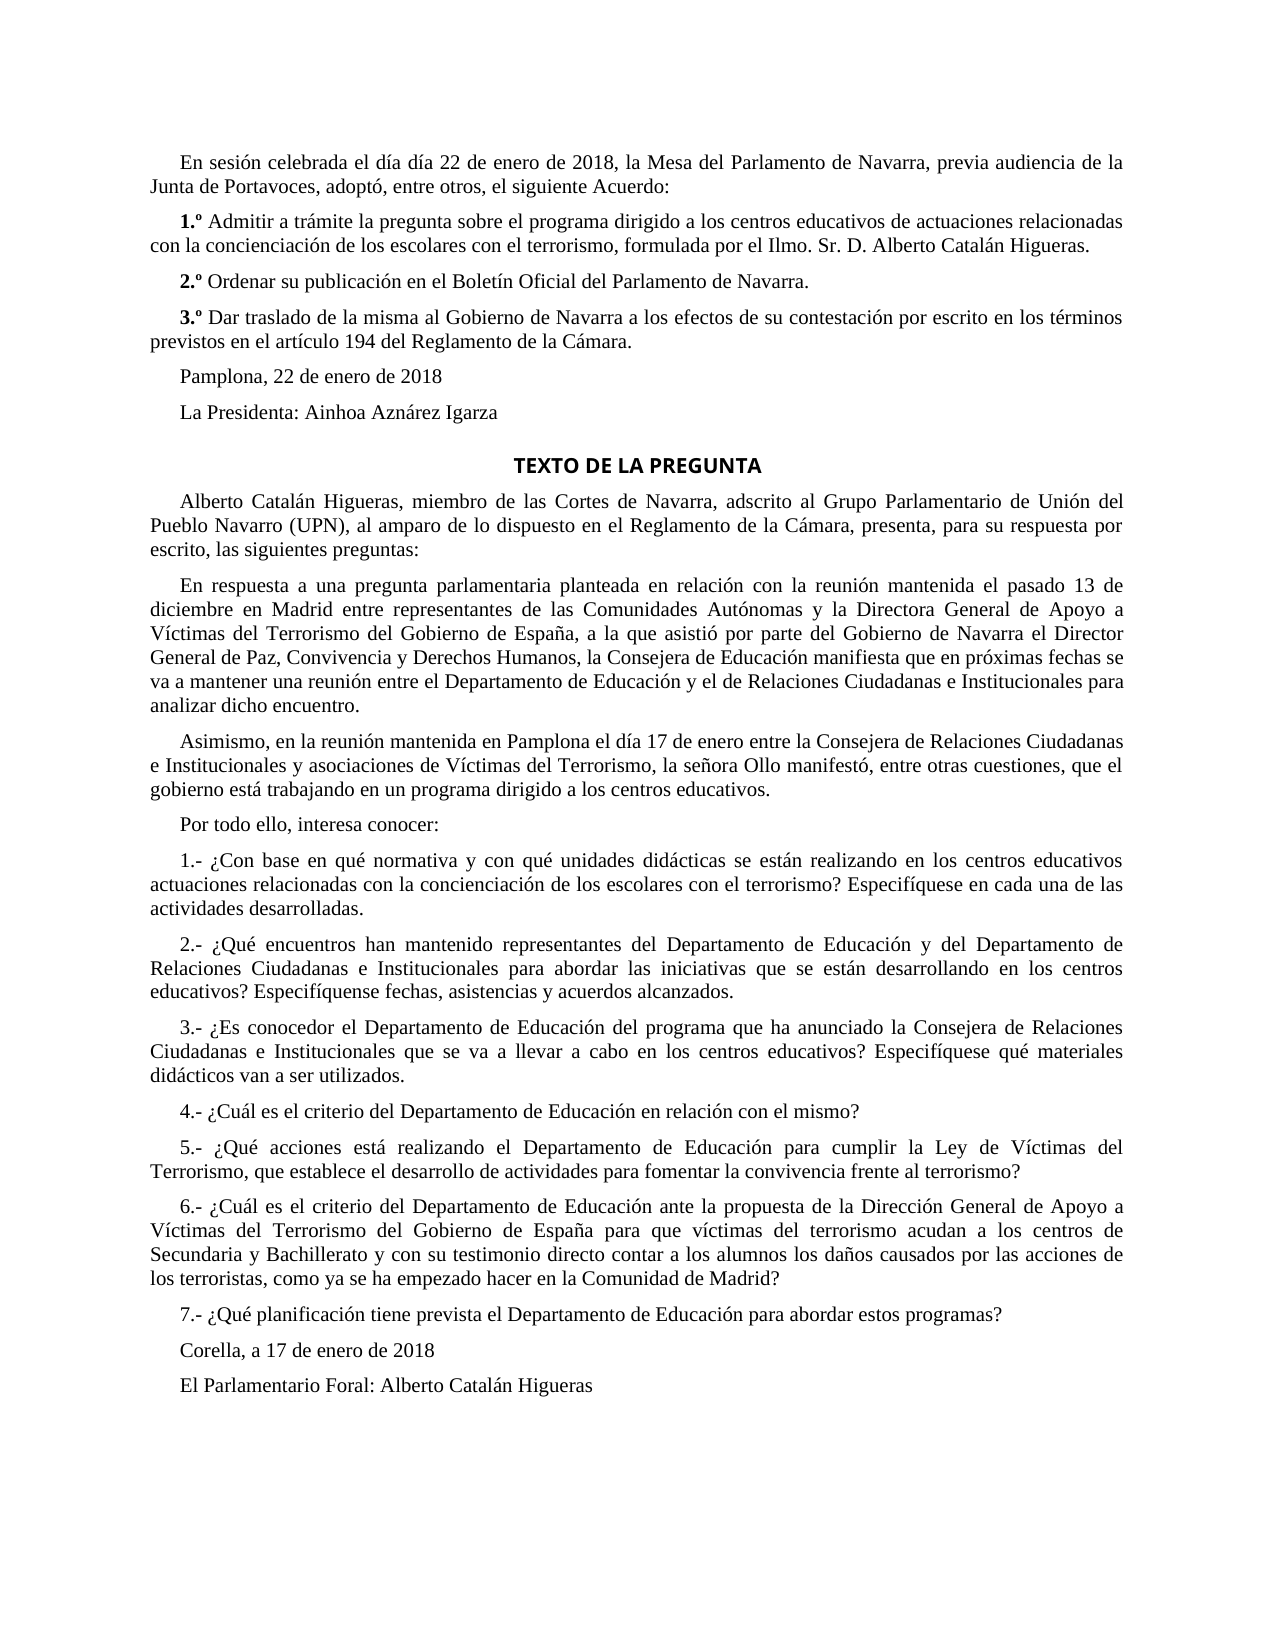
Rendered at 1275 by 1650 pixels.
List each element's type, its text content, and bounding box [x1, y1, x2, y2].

text Pamplona, 22 de enero de 2018 [150, 365, 1125, 389]
text 2.º Ordenar su publicación en el Boletín Oficial del Parlamento de Navarra. [150, 269, 1125, 293]
text Alberto Catalán Higueras, miembro de las Cortes de Navarra, adscrito al Grupo Parlamentario de Unión del Pueblo Navarro (UPN), al amparo de lo dispuesto en el Reglamento de la Cámara, presenta, para su respuesta por escrito, las siguientes preguntas: [150, 490, 1125, 562]
text TEXTO DE LA PREGUNTA [150, 454, 1125, 478]
text 2.- ¿Qué encuentros han mantenido representantes del Departamento de Educación y del Departamento de Relaciones Ciudadanas e Institucionales para abordar las iniciativas que se están desarrollando en los centros educativos? Especifíquense fechas, asistencias y acuerdos alcanzados. [150, 932, 1125, 1004]
text Por todo ello, interesa conocer: [150, 812, 1125, 836]
text El Parlamentario Foral: Alberto Catalán Higueras [150, 1374, 1125, 1398]
text 1.- ¿Con base en qué normativa y con qué unidades didácticas se están realizando en los centros educativos actuaciones relacionadas con la concienciación de los escolares con el terrorismo? Especifíquese en cada una de las actividades desarrolladas. [150, 848, 1125, 920]
text 5.- ¿Qué acciones está realizando el Departamento de Educación para cumplir la Ley de Víctimas del Terrorismo, que establece el desarrollo de actividades para fomentar la convivencia frente al terrorismo? [150, 1135, 1125, 1183]
text 3.º Dar traslado de la misma al Gobierno de Navarra a los efectos de su contestación por escrito en los términos previstos en el artículo 194 del Reglamento de la Cámara. [150, 305, 1125, 353]
text 3.- ¿Es conocedor el Departamento de Educación del programa que ha anunciado la Consejera de Relaciones Ciudadanas e Institucionales que se va a llevar a cabo en los centros educativos? Especifíquese qué materiales didácticos van a ser utilizados. [150, 1016, 1125, 1087]
text 1.º Admitir a trámite la pregunta sobre el programa dirigido a los centros educativos de actuaciones relacionadas con la concienciación de los escolares con el terrorismo, formulada por el Ilmo. Sr. D. Alberto Catalán Higueras. [150, 210, 1125, 258]
text En sesión celebrada el día día 22 de enero de 2018, la Mesa del Parlamento de Navarra, previa audiencia de la Junta de Portavoces, adoptó, entre otros, el siguiente Acuerdo: [150, 150, 1125, 198]
text 4.- ¿Cuál es el criterio del Departamento de Educación en relación con el mismo? [150, 1099, 1125, 1123]
text Corella, a 17 de enero de 2018 [150, 1338, 1125, 1362]
text En respuesta a una pregunta parlamentaria planteada en relación con la reunión mantenida el pasado 13 de diciembre en Madrid entre representantes de las Comunidades Autónomas y la Directora General de Apoyo a Víctimas del Terrorismo del Gobierno de España, a la que asistió por parte del Gobierno de Navarra el Director General de Paz, Convivencia y Derechos Humanos, la Consejera de Educación manifiesta que en próximas fechas se va a mantener una reunión entre el Departamento de Educación y el de Relaciones Ciudadanas e Institucionales para analizar dicho encuentro. [150, 573, 1125, 717]
text 7.- ¿Qué planificación tiene prevista el Departamento de Educación para abordar estos programas? [150, 1302, 1125, 1326]
text La Presidenta: Ainhoa Aznárez Igarza [150, 401, 1125, 424]
text 6.- ¿Cuál es el criterio del Departamento de Educación ante la propuesta de la Dirección General de Apoyo a Víctimas del Terrorismo del Gobierno de España para que víctimas del terrorismo acudan a los centros de Secundaria y Bachillerato y con su testimonio directo contar a los alumnos los daños causados por las acciones de los terroristas, como ya se ha empezado hacer en la Comunidad de Madrid? [150, 1194, 1125, 1290]
text Asimismo, en la reunión mantenida en Pamplona el día 17 de enero entre la Consejera de Relaciones Ciudadanas e Institucionales y asociaciones de Víctimas del Terrorismo, la señora Ollo manifestó, entre otras cuestiones, que el gobierno está trabajando en un programa dirigido a los centros educativos. [150, 729, 1125, 801]
